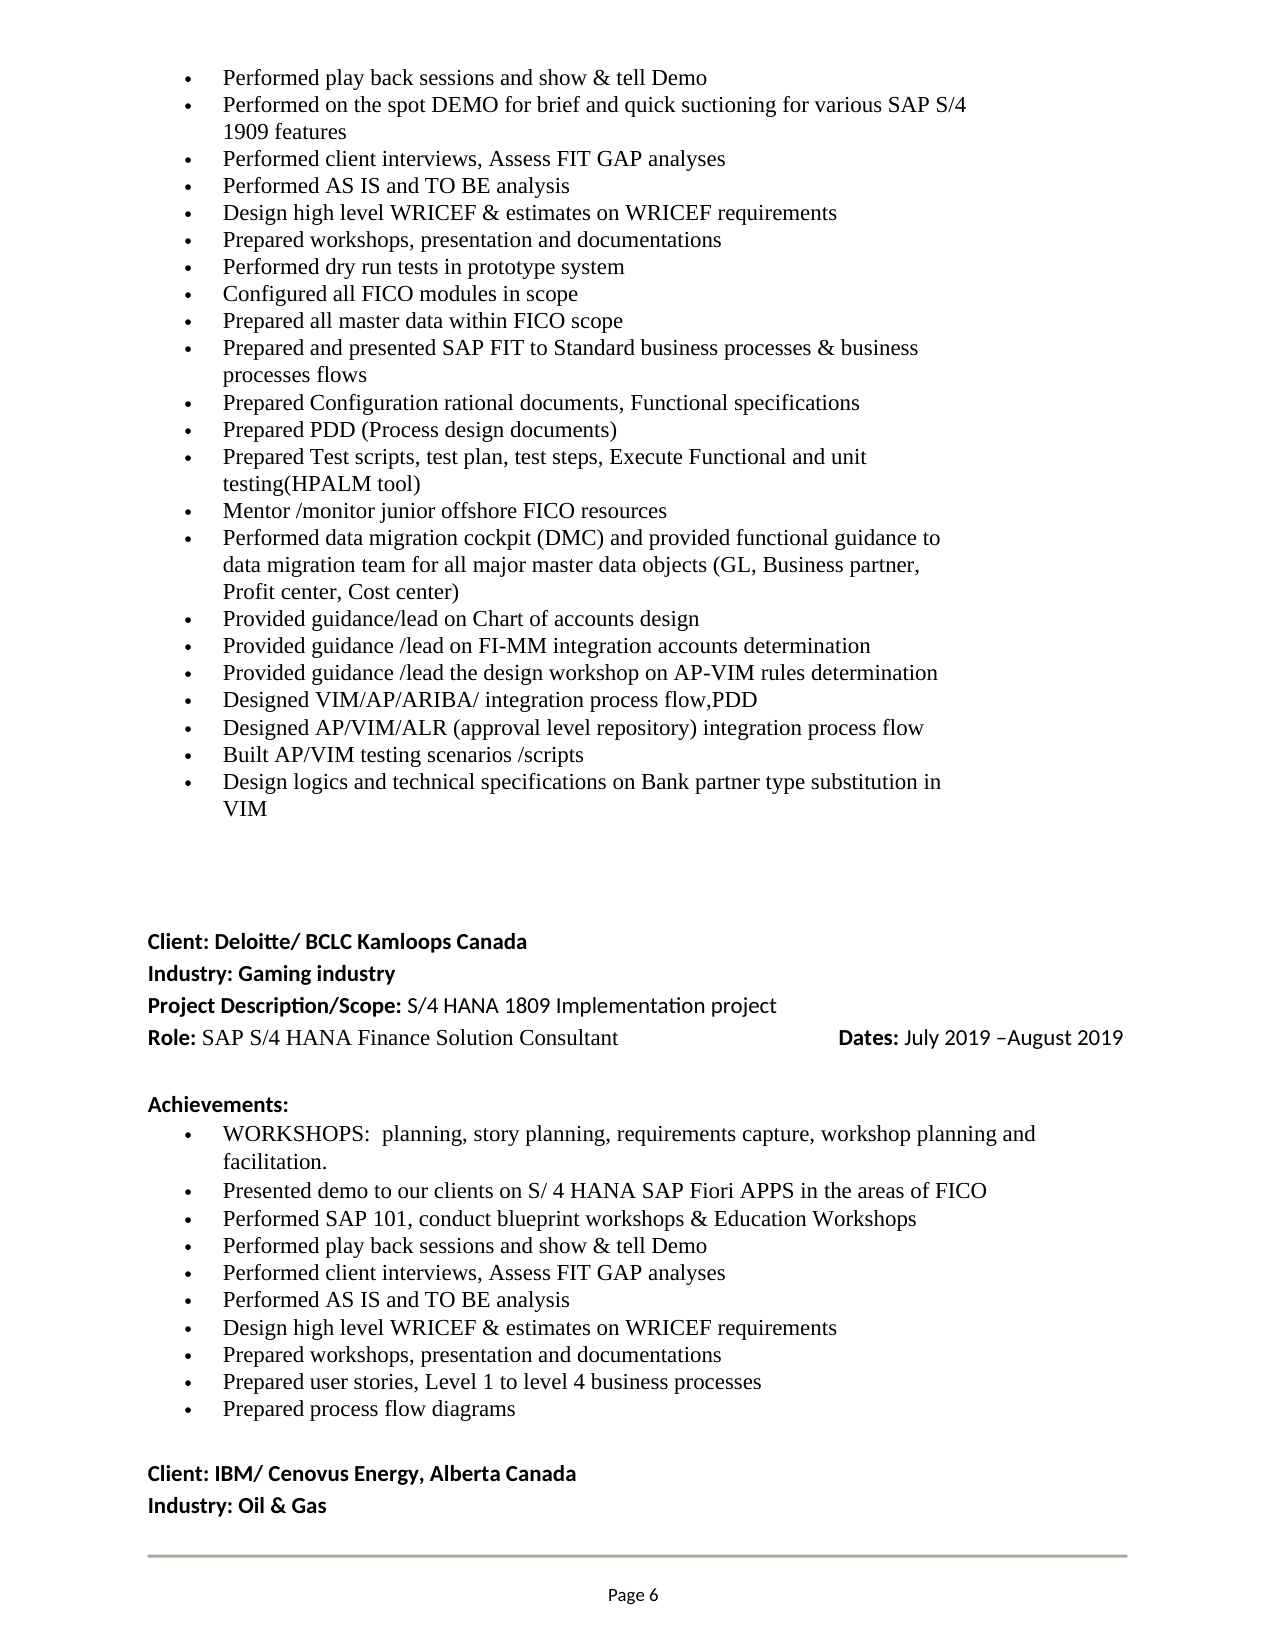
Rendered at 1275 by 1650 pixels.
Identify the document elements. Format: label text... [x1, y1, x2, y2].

list Prepared Configuration rational documents, Functional specifications [185, 388, 972, 415]
list Designed VIM/AP/ARIBA/ integration process flow,PDD [185, 686, 972, 713]
list Presented demo to our clients on S/ 4 HANA SAP Fiori APPS in the areas of FICO [185, 1177, 1127, 1203]
list Performed play back sessions and show & tell Demo [185, 1232, 972, 1259]
list Provided guidance /lead on FI-MM integration accounts determination [185, 632, 972, 659]
text Role: SAP S/4 HANA Finance Solution Consultant Dates: July 2019 –August 2019 [148, 1023, 1127, 1051]
list Design high level WRICEF & estimates on WRICEF requirements [185, 1314, 972, 1340]
list Prepared all master data within FICO scope [185, 307, 972, 334]
text Client: Deloitte/ BCLC Kamloops Canada [148, 927, 1127, 955]
list Prepared PDD (Process design documents) [185, 416, 972, 442]
list Performed SAP 101, conduct blueprint workshops & Education Workshops [185, 1205, 972, 1232]
list Provided guidance/lead on Chart of accounts design [185, 605, 972, 632]
list Performed client interviews, Assess FIT GAP analyses [185, 1259, 972, 1286]
list Prepared Test scripts, test plan, test steps, Execute Functional and unit testing(HPALM tool) [185, 443, 972, 496]
text Industry: Gaming industry [148, 959, 1127, 987]
list Design logics and technical specifications on Bank partner type substitution in VIM [185, 768, 972, 821]
list Performed client interviews, Assess FIT GAP analyses [185, 145, 972, 171]
list Prepared user stories, Level 1 to level 4 business processes [185, 1368, 972, 1394]
list Performed play back sessions and show & tell Demo [185, 63, 972, 90]
list Built AP/VIM testing scenarios /scripts [185, 741, 972, 767]
list Mentor /monitor junior offshore FICO resources [185, 497, 972, 523]
list Prepared process flow diagrams [185, 1395, 972, 1421]
list Performed on the spot DEMO for brief and quick suctioning for various SAP S/4 1909 features [185, 91, 972, 144]
text Achievements: [148, 1090, 1127, 1118]
list Performed dry run tests in prototype system [185, 253, 972, 279]
list Performed AS IS and TO BE analysis [185, 1287, 972, 1313]
text Project Description/Scope: S/4 HANA 1809 Implementation project [148, 991, 1127, 1019]
list Performed AS IS and TO BE analysis [185, 172, 972, 198]
list Prepared workshops, presentation and documentations [185, 1341, 972, 1367]
text Industry: Oil & Gas [148, 1491, 1127, 1519]
list Provided guidance /lead the design workshop on AP-VIM rules determination [185, 659, 972, 686]
list Configured all FICO modules in scope [185, 280, 972, 307]
list WORKSHOPS: planning, story planning, requirements capture, workshop planning and facilitation. [185, 1120, 1127, 1175]
list Prepared and presented SAP FIT to Standard business processes & business processes flows [185, 334, 972, 388]
list Performed data migration cockpit (DMC) and provided functional guidance to data migration team for all major master data objects (GL, Business partner, Profit center, Cost center) [185, 524, 972, 604]
list Prepared workshops, presentation and documentations [185, 226, 972, 252]
list Designed AP/VIM/ALR (approval level repository) integration process flow [185, 713, 972, 740]
list Design high level WRICEF & estimates on WRICEF requirements [185, 199, 972, 225]
text Client: IBM/ Cenovus Energy, Alberta Canada [148, 1459, 1127, 1487]
